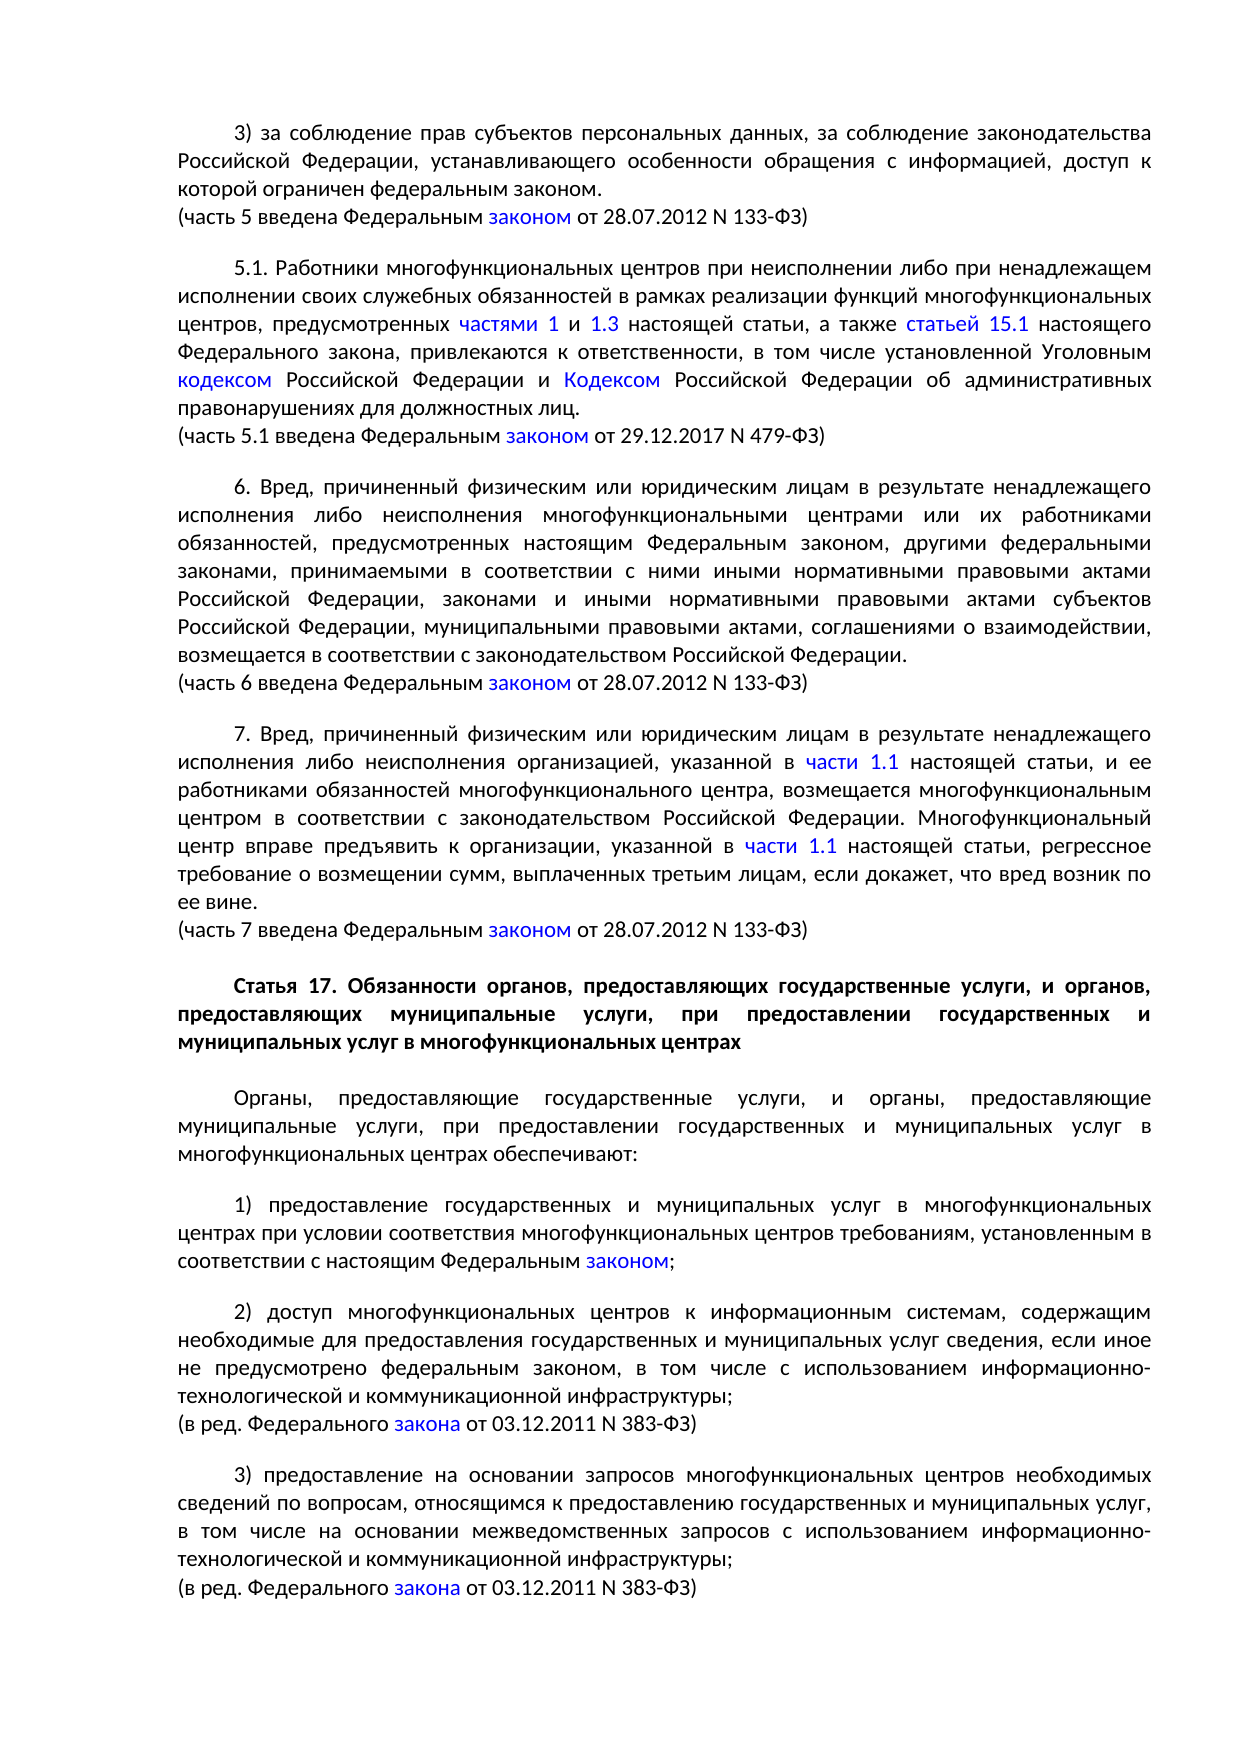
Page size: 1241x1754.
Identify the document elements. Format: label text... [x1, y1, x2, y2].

title Статья 17. Обязанности органов, предоставляющих государственные услуги, и органов, предоставляющих муниципальные услуги, при предоставлении государственных и муниципальных услуг в многофункциональных центрах [177, 971, 1152, 1056]
text 2) доступ многофункциональных центров к информационным системам, содержащим необходимые для предоставления государственных и муниципальных услуг сведения, если иное не предусмотрено федеральным законом, в том числе с использованием информационно-технологической и коммуникационной инфраструктуры; [177, 1297, 1152, 1409]
text Органы, предоставляющие государственные услуги, и органы, предоставляющие муниципальные услуги, при предоставлении государственных и муниципальных услуг в многофункциональных центрах обеспечивают: [177, 1083, 1152, 1168]
text (часть 6 введена Федеральным законом от 28.07.2012 N 133-ФЗ) [177, 668, 1152, 696]
text 1) предоставление государственных и муниципальных услуг в многофункциональных центрах при условии соответствия многофункциональных центров требованиям, установленным в соответствии с настоящим Федеральным законом; [177, 1191, 1152, 1274]
text 7. Вред, причиненный физическим или юридическим лицам в результате ненадлежащего исполнения либо неисполнения организацией, указанной в части 1.1 настоящей статьи, и ее работниками обязанностей многофункционального центра, возмещается многофункциональным центром в соответствии с законодательством Российской Федерации. Многофункциональный центр вправе предъявить к организации, указанной в части 1.1 настоящей статьи, регрессное требование о возмещении сумм, выплаченных третьим лицам, если докажет, что вред возник по ее вине. [177, 719, 1152, 915]
text 3) предоставление на основании запросов многофункциональных центров необходимых сведений по вопросам, относящимся к предоставлению государственных и муниципальных услуг, в том числе на основании межведомственных запросов с использованием информационно-технологической и коммуникационной инфраструктуры; [177, 1461, 1152, 1573]
text 3) за соблюдение прав субъектов персональных данных, за соблюдение законодательства Российской Федерации, устанавливающего особенности обращения с информацией, доступ к которой ограничен федеральным законом. [177, 118, 1152, 202]
text (в ред. Федерального закона от 03.12.2011 N 383-ФЗ) [177, 1573, 1152, 1601]
text 6. Вред, причиненный физическим или юридическим лицам в результате ненадлежащего исполнения либо неисполнения многофункциональными центрами или их работниками обязанностей, предусмотренных настоящим Федеральным законом, другими федеральными законами, принимаемыми в соответствии с ними иными нормативными правовыми актами Российской Федерации, законами и иными нормативными правовыми актами субъектов Российской Федерации, муниципальными правовыми актами, соглашениями о взаимодействии, возмещается в соответствии с законодательством Российской Федерации. [177, 472, 1152, 668]
text (часть 5 введена Федеральным законом от 28.07.2012 N 133-ФЗ) [177, 202, 1152, 230]
text (часть 5.1 введена Федеральным законом от 29.12.2017 N 479-ФЗ) [177, 421, 1152, 449]
text (часть 7 введена Федеральным законом от 28.07.2012 N 133-ФЗ) [177, 915, 1152, 943]
text (в ред. Федерального закона от 03.12.2011 N 383-ФЗ) [177, 1409, 1152, 1438]
text 5.1. Работники многофункциональных центров при неисполнении либо при ненадлежащем исполнении своих служебных обязанностей в рамках реализации функций многофункциональных центров, предусмотренных частями 1 и 1.3 настоящей статьи, а также статьей 15.1 настоящего Федерального закона, привлекаются к ответственности, в том числе установленной Уголовным кодексом Российской Федерации и Кодексом Российской Федерации об административных правонарушениях для должностных лиц. [177, 253, 1152, 421]
